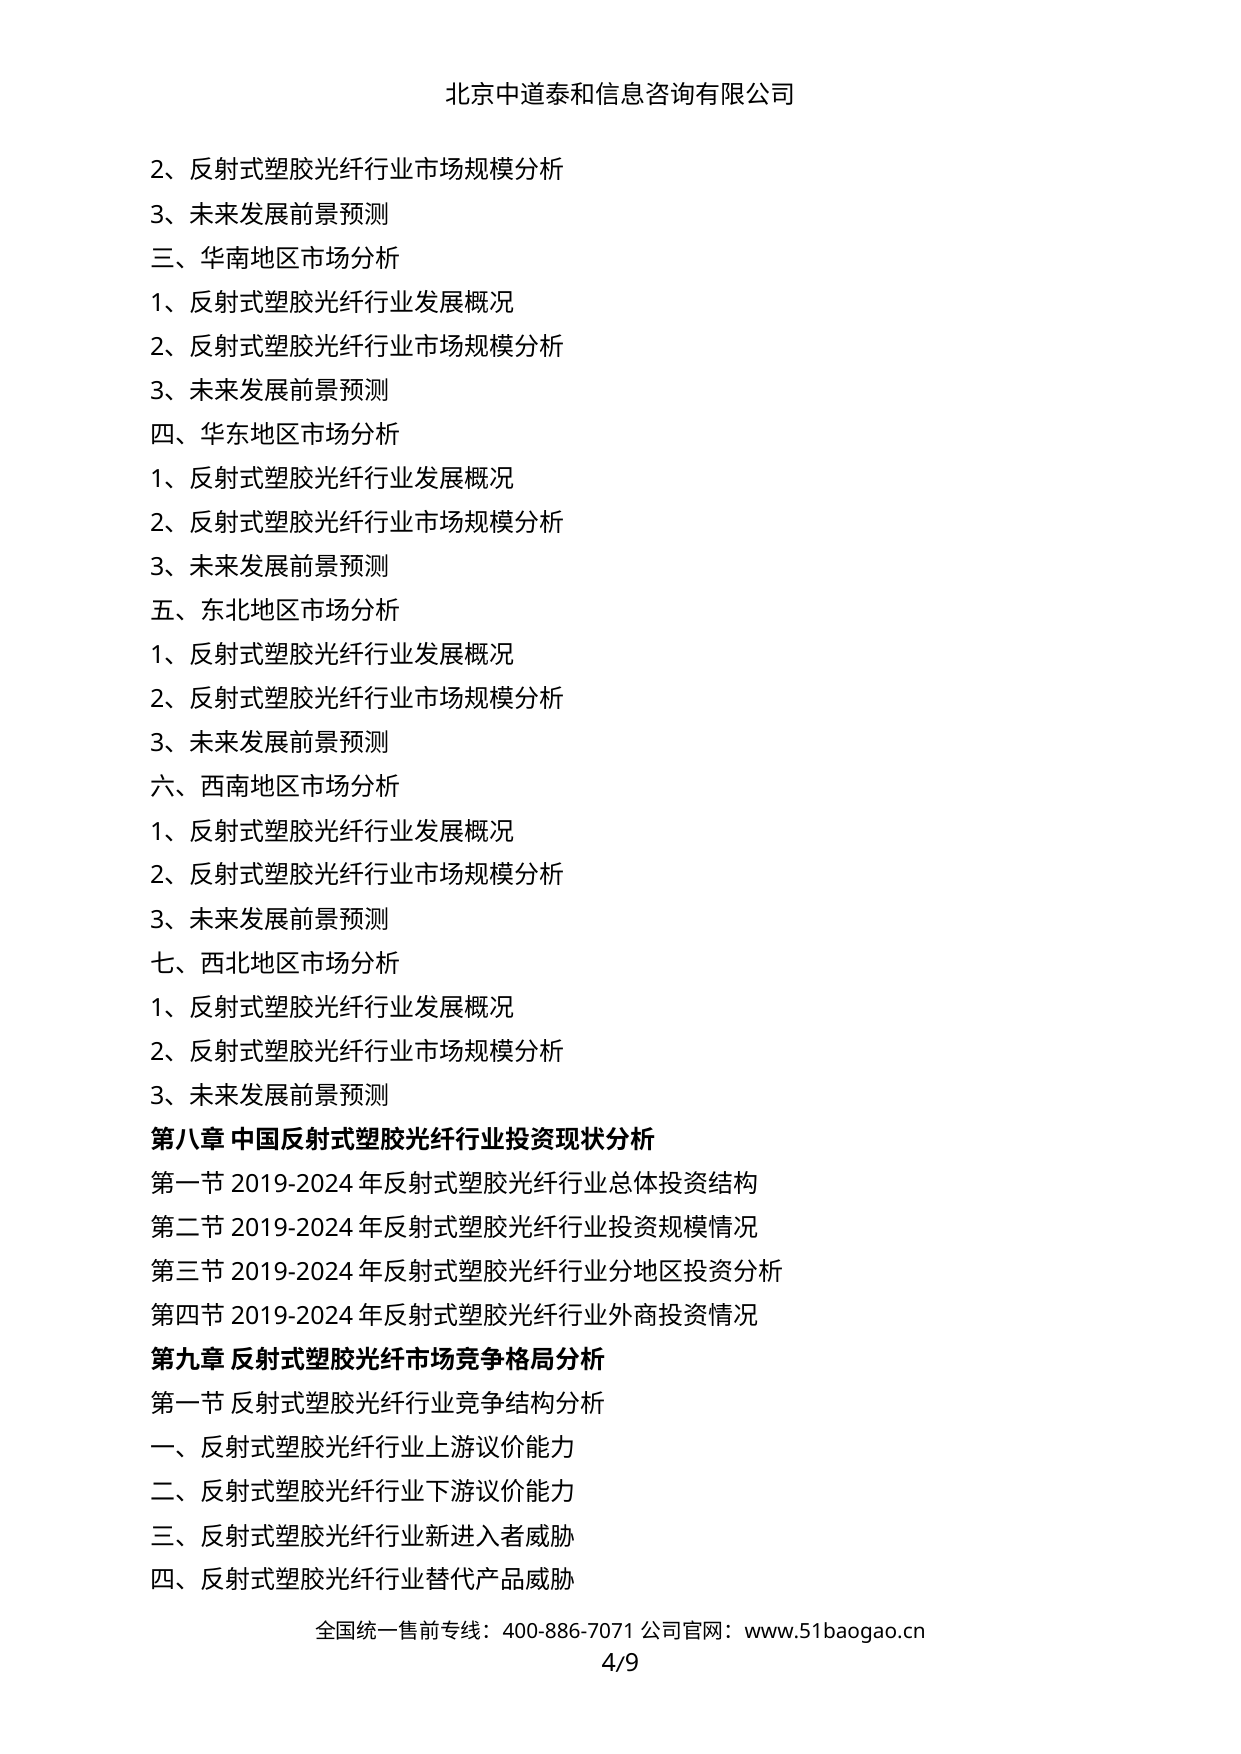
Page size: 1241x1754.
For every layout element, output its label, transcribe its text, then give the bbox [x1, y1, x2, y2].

text 四、华东地区市场分析 [150, 414, 1090, 451]
text 2、反射式塑胶光纤行业市场规模分析 [150, 150, 1090, 186]
text 三、反射式塑胶光纤行业新进入者威胁 [150, 1516, 1090, 1552]
text 3、未来发展前景预测 [150, 194, 1090, 230]
text 2、反射式塑胶光纤行业市场规模分析 [150, 855, 1090, 891]
text 第八章 中国反射式塑胶光纤行业投资现状分析 [150, 1119, 1090, 1156]
text 第二节 2019-2024年反射式塑胶光纤行业投资规模情况 [150, 1207, 1090, 1244]
text 3、未来发展前景预测 [150, 547, 1090, 583]
text 1、反射式塑胶光纤行业发展概况 [150, 987, 1090, 1023]
text 第一节 2019-2024年反射式塑胶光纤行业总体投资结构 [150, 1163, 1090, 1200]
text 四、反射式塑胶光纤行业替代产品威胁 [150, 1560, 1090, 1596]
text 五、东北地区市场分析 [150, 591, 1090, 627]
text 3、未来发展前景预测 [150, 723, 1090, 759]
text 七、西北地区市场分析 [150, 943, 1090, 979]
text 第四节 2019-2024年反射式塑胶光纤行业外商投资情况 [150, 1296, 1090, 1332]
text 第三节 2019-2024年反射式塑胶光纤行业分地区投资分析 [150, 1252, 1090, 1288]
text 3、未来发展前景预测 [150, 899, 1090, 935]
text 2、反射式塑胶光纤行业市场规模分析 [150, 502, 1090, 539]
text 2、反射式塑胶光纤行业市场规模分析 [150, 679, 1090, 715]
text 1、反射式塑胶光纤行业发展概况 [150, 635, 1090, 671]
text 第九章 反射式塑胶光纤市场竞争格局分析 [150, 1340, 1090, 1376]
text 一、反射式塑胶光纤行业上游议价能力 [150, 1428, 1090, 1464]
text 1、反射式塑胶光纤行业发展概况 [150, 282, 1090, 318]
text 1、反射式塑胶光纤行业发展概况 [150, 458, 1090, 495]
text 2、反射式塑胶光纤行业市场规模分析 [150, 1031, 1090, 1067]
text 六、西南地区市场分析 [150, 767, 1090, 803]
text 3、未来发展前景预测 [150, 370, 1090, 407]
text 三、华南地区市场分析 [150, 238, 1090, 274]
text 二、反射式塑胶光纤行业下游议价能力 [150, 1472, 1090, 1508]
text 2、反射式塑胶光纤行业市场规模分析 [150, 326, 1090, 362]
text 3、未来发展前景预测 [150, 1075, 1090, 1112]
text 1、反射式塑胶光纤行业发展概况 [150, 811, 1090, 847]
text 第一节 反射式塑胶光纤行业竞争结构分析 [150, 1384, 1090, 1420]
